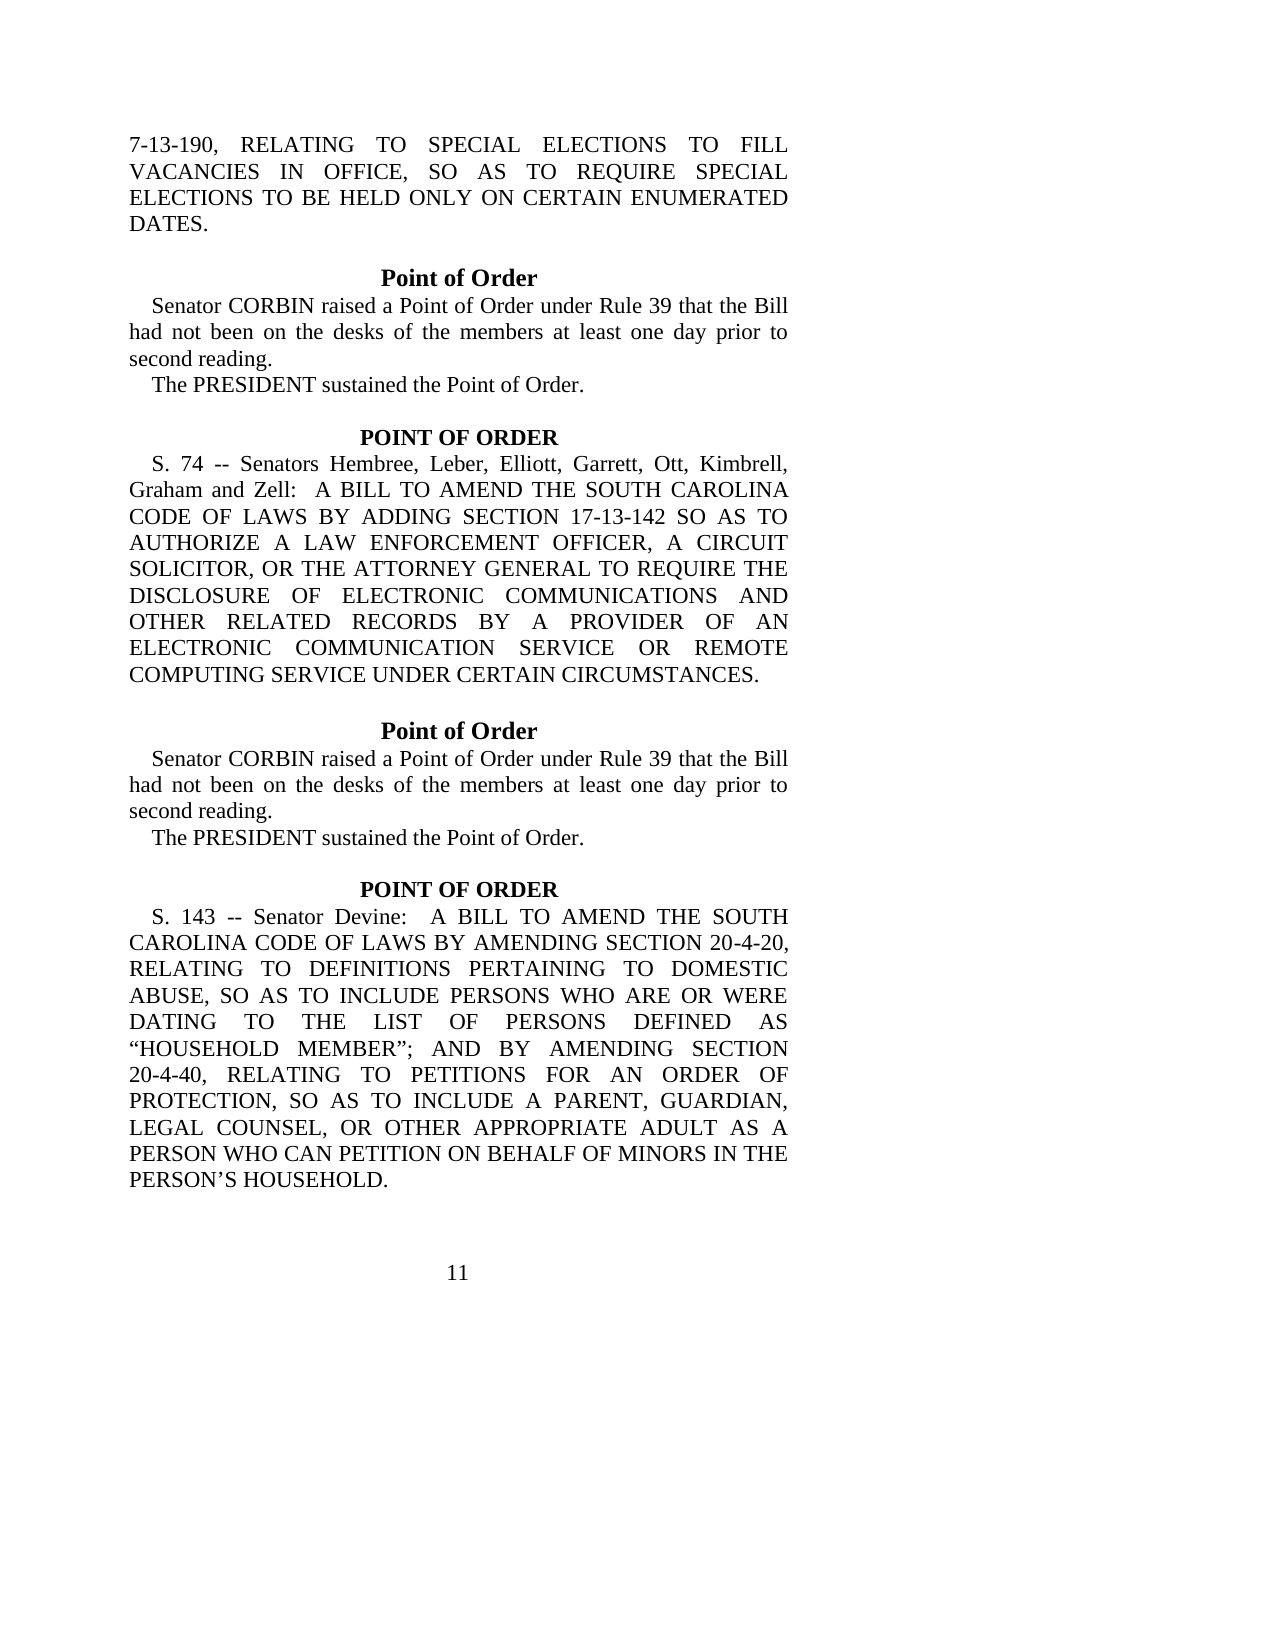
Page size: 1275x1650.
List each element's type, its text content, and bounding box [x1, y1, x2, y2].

text Point of Order [129, 263, 789, 292]
text POINT OF ORDER [129, 876, 789, 903]
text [129, 131, 789, 237]
text S. 143 -- Senator Devine: A BILL TO AMEND THE SOUTH CAROLINA CODE OF LAWS BY AMENDING SECTION 20‑4‑20, RELATING TO DEFINITIONS PERTAINING TO DOMESTIC ABUSE, SO AS TO INCLUDE PERSONS WHO ARE OR WERE DATING TO THE LIST OF PERSONS DEFINED AS “HOUSEHOLD MEMBER”; AND BY AMENDING SECTION 20‑4‑40, RELATING TO PETITIONS FOR AN ORDER OF PROTECTION, SO AS TO INCLUDE A PARENT, GUARDIAN, LEGAL COUNSEL, OR OTHER APPROPRIATE ADULT AS A PERSON WHO CAN PETITION ON BEHALF OF MINORS IN THE PERSON’S HOUSEHOLD. [129, 903, 789, 1193]
text POINT OF ORDER [129, 424, 789, 450]
text The PRESIDENT sustained the Point of Order. [129, 371, 789, 397]
text Senator CORBIN raised a Point of Order under Rule 39 that the Bill had not been on the desks of the members at least one day prior to second reading. [129, 292, 789, 371]
text Point of Order [129, 716, 789, 745]
text S. 74 -- Senators Hembree, Leber, Elliott, Garrett, Ott, Kimbrell, Graham and Zell: A BILL TO AMEND THE SOUTH CAROLINA CODE OF LAWS BY ADDING SECTION 17-13-142 SO AS TO AUTHORIZE A LAW ENFORCEMENT OFFICER, A CIRCUIT SOLICITOR, OR THE ATTORNEY GENERAL TO REQUIRE THE DISCLOSURE OF ELECTRONIC COMMUNICATIONS AND OTHER RELATED RECORDS BY A PROVIDER OF AN ELECTRONIC COMMUNICATION SERVICE OR REMOTE COMPUTING SERVICE UNDER CERTAIN CIRCUMSTANCES. [129, 450, 789, 687]
text The PRESIDENT sustained the Point of Order. [129, 824, 789, 850]
text Senator CORBIN raised a Point of Order under Rule 39 that the Bill had not been on the desks of the members at least one day prior to second reading. [129, 745, 789, 824]
